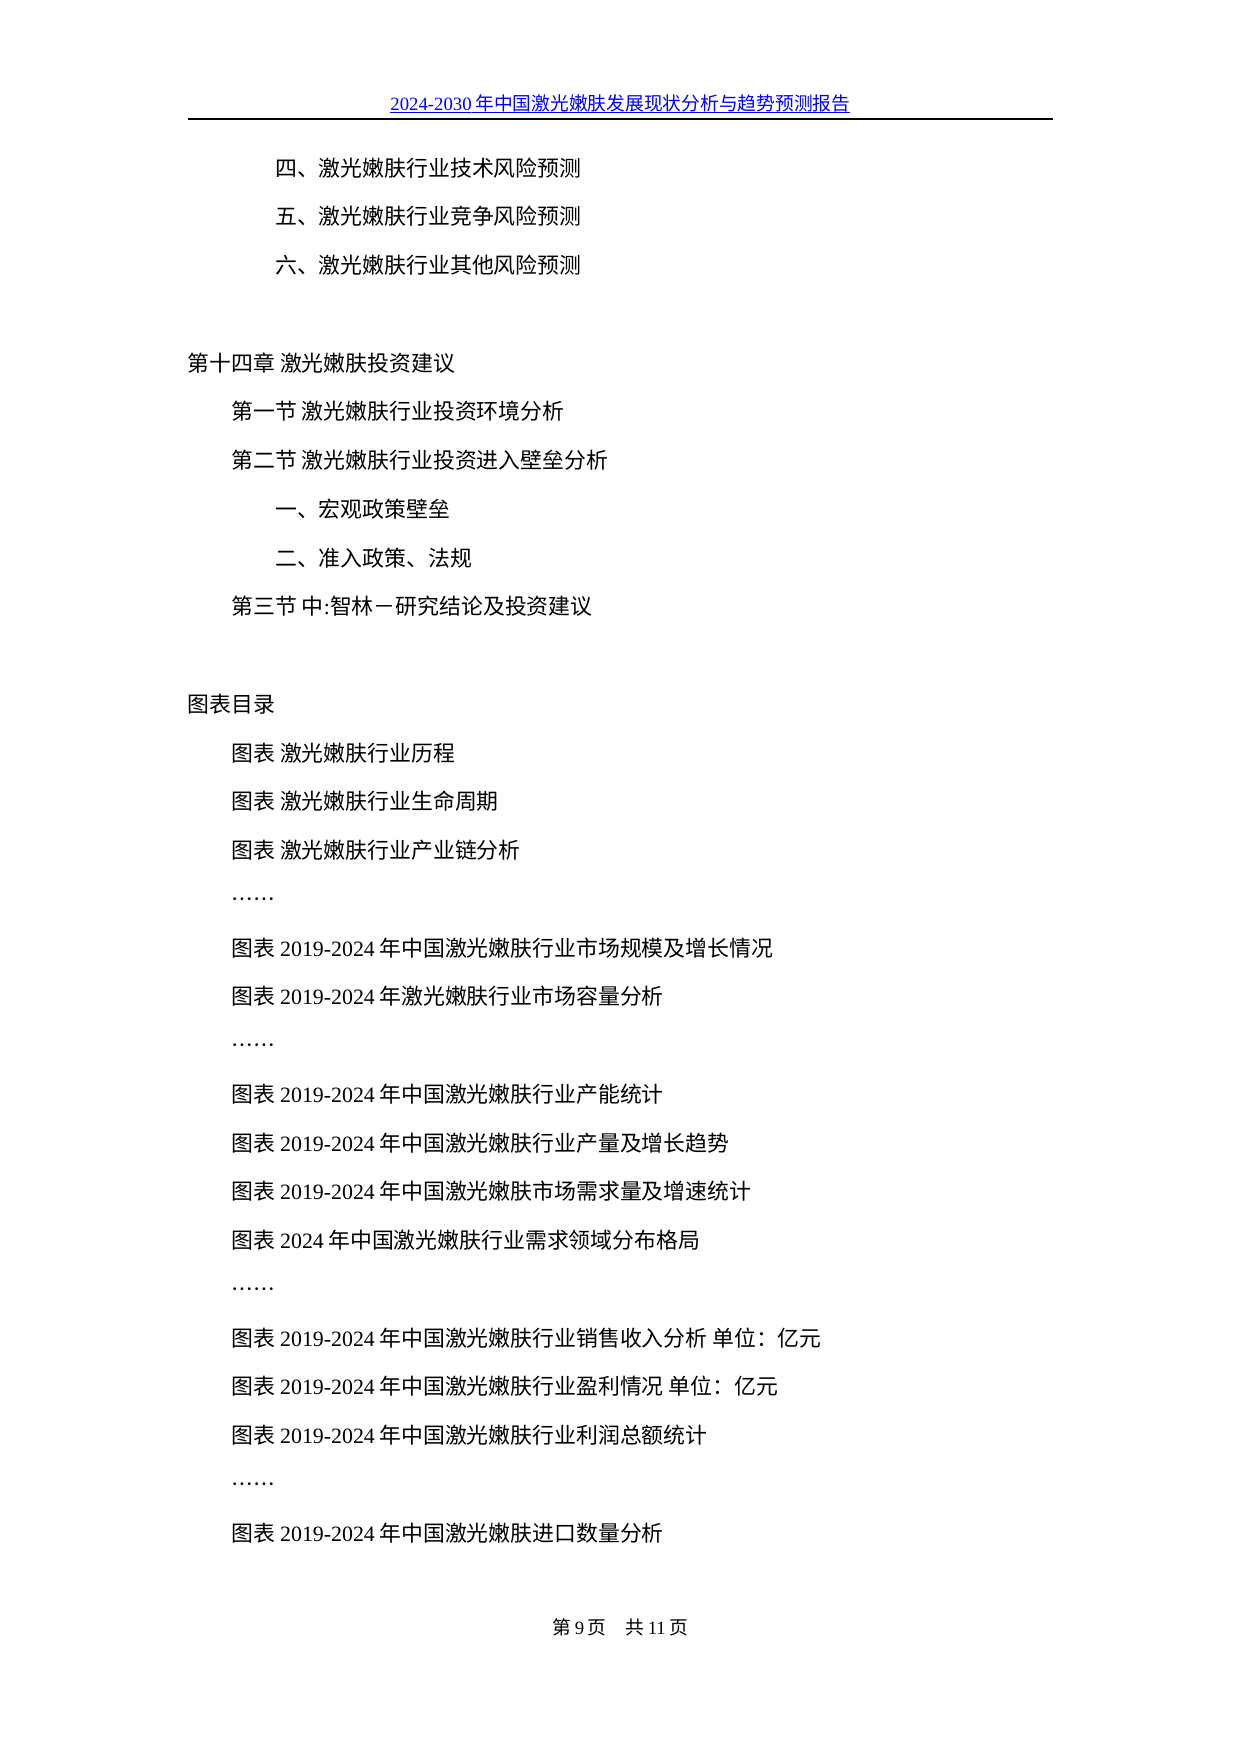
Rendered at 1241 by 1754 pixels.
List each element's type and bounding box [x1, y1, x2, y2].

text [187, 150, 1053, 1548]
